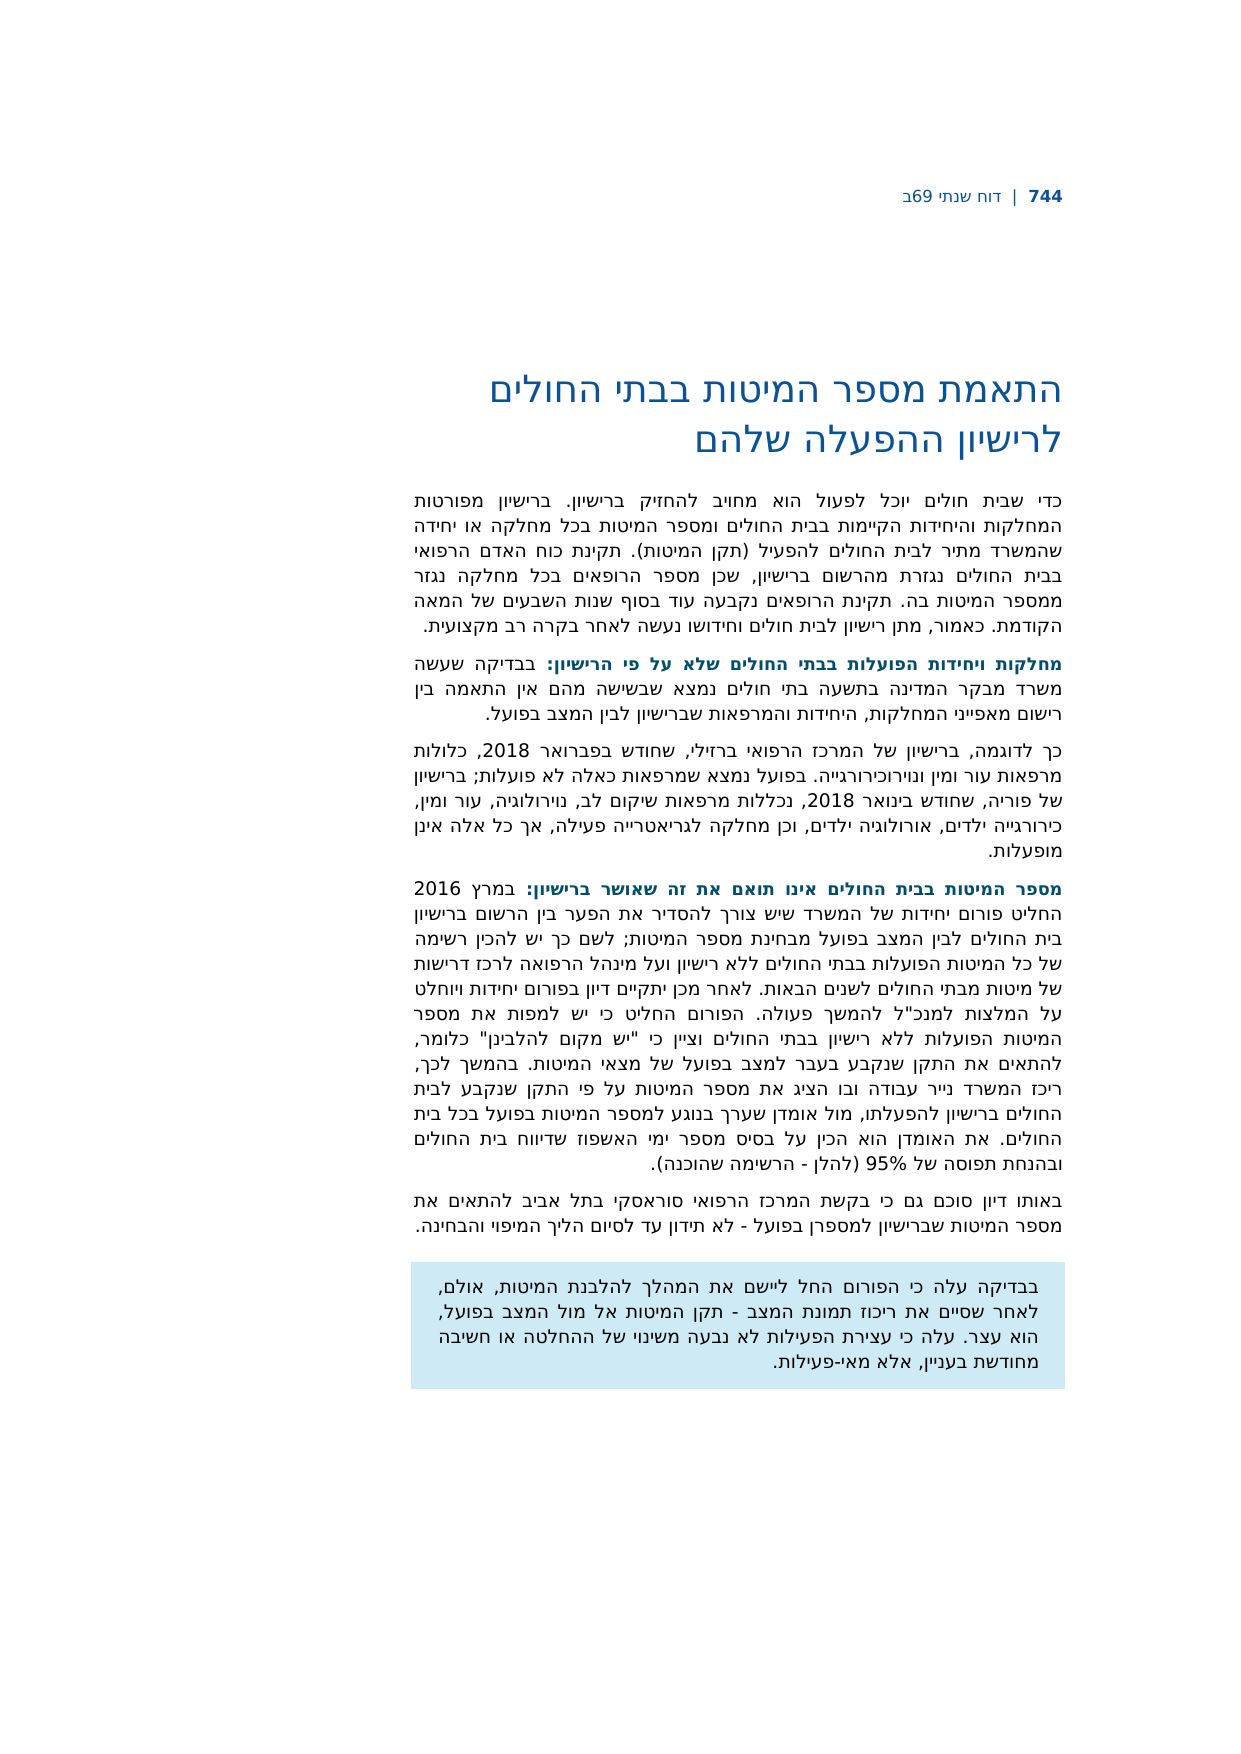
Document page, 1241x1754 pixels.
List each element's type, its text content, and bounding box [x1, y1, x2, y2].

text כך לדוגמה, ברישיון של המרכז הרפואי ברזילי, שחודש בפברואר 2018, כלולות מרפאות עור ומין ונוירוכירורגייה. בפועל נמצא שמרפאות כאלה לא פועלות; ברישיון של פוריה, שחודש בינואר 2018, נכללות מרפאות שיקום לב, נוירולוגיה, עור ומין, כירורגייה ילדים, אורולוגיה ילדים, וכן מחלקה לגריאטרייה פעילה, אך כל אלה אינן מופעלות. [413, 737, 1063, 862]
text מספר המיטות בבית החולים אינו תואם את זה שאושר ברישיון: במרץ 2016 החליט פורום יחידות של המשרד שיש צורך להסדיר את הפער בין הרשום ברישיון בית החולים לבין המצב בפועל מבחינת מספר המיטות; לשם כך יש להכין רשימה של כל המיטות הפועלות בבתי החולים ללא רישיון ועל מינהל הרפואה לרכז דרישות של מיטות מבתי החולים לשנים הבאות. לאחר מכן יתקיים דיון בפורום יחידות ויוחלט על המלצות למנכ"ל להמשך פעולה. הפורום החליט כי יש למפות את מספר המיטות הפועלות ללא רישיון בבתי החולים וציין כי "יש מקום להלבינן" כלומר, להתאים את התקן שנקבע בעבר למצב בפועל של מצאי המיטות. בהמשך לכך, ריכז המשרד נייר עבודה ובו הציג את מספר המיטות על פי התקן שנקבע לבית החולים ברישיון להפעלתו, מול אומדן שערך בנוגע למספר המיטות בפועל בכל בית החולים. את האומדן הוא הכין על בסיס מספר ימי האשפוז שדיווח בית החולים ובהנחת תפוסה של 95% (להלן - הרשימה שהוכנה). [413, 875, 1063, 1175]
text באותו דיון סוכם גם כי בקשת המרכז הרפואי סוראסקי בתל אביב להתאים את מספר המיטות שברישיון למספרן בפועל - לא תידון עד לסיום הליך המיפוי והבחינה. [413, 1187, 1063, 1237]
text כדי שבית חולים יוכל לפעול הוא מחויב להחזיק ברישיון. ברישיון מפורטות המחלקות והיחידות הקיימות בבית החולים ומספר המיטות בכל מחלקה או יחידה שהמשרד מתיר לבית החולים להפעיל (תקן המיטות). תקינת כוח האדם הרפואי בבית החולים נגזרת מהרשום ברישיון, שכן מספר הרופאים בכל מחלקה נגזר ממספר המיטות בה. תקינת הרופאים נקבעה עוד בסוף שנות השבעים של המאה הקודמת. כאמור, מתן רישיון לבית חולים וחידושו נעשה לאחר בקרה רב מקצועית. [413, 487, 1063, 637]
text התאמת מספר המיטות בבתי החולים לרישיון ההפעלה שלהם [413, 362, 1063, 462]
text בבדיקה עלה כי הפורום החל ליישם את המהלך להלבנת המיטות, אולם, לאחר שסיים את ריכוז תמונת המצב - תקן המיטות אל מול המצב בפועל, הוא עצר. עלה כי עצירת הפעילות לא נבעה משינוי של ההחלטה או חשיבה מחודשת בעניין, אלא מאי-פעילות. [414, 1266, 1062, 1386]
text מחלקות ויחידות הפועלות בבתי החולים שלא על פי הרישיון: בבדיקה שעשה משרד מבקר המדינה בתשעה בתי חולים נמצא שבשישה מהם אין התאמה בין רישום מאפייני המחלקות, היחידות והמרפאות שברישיון לבין המצב בפועל. [413, 650, 1063, 725]
